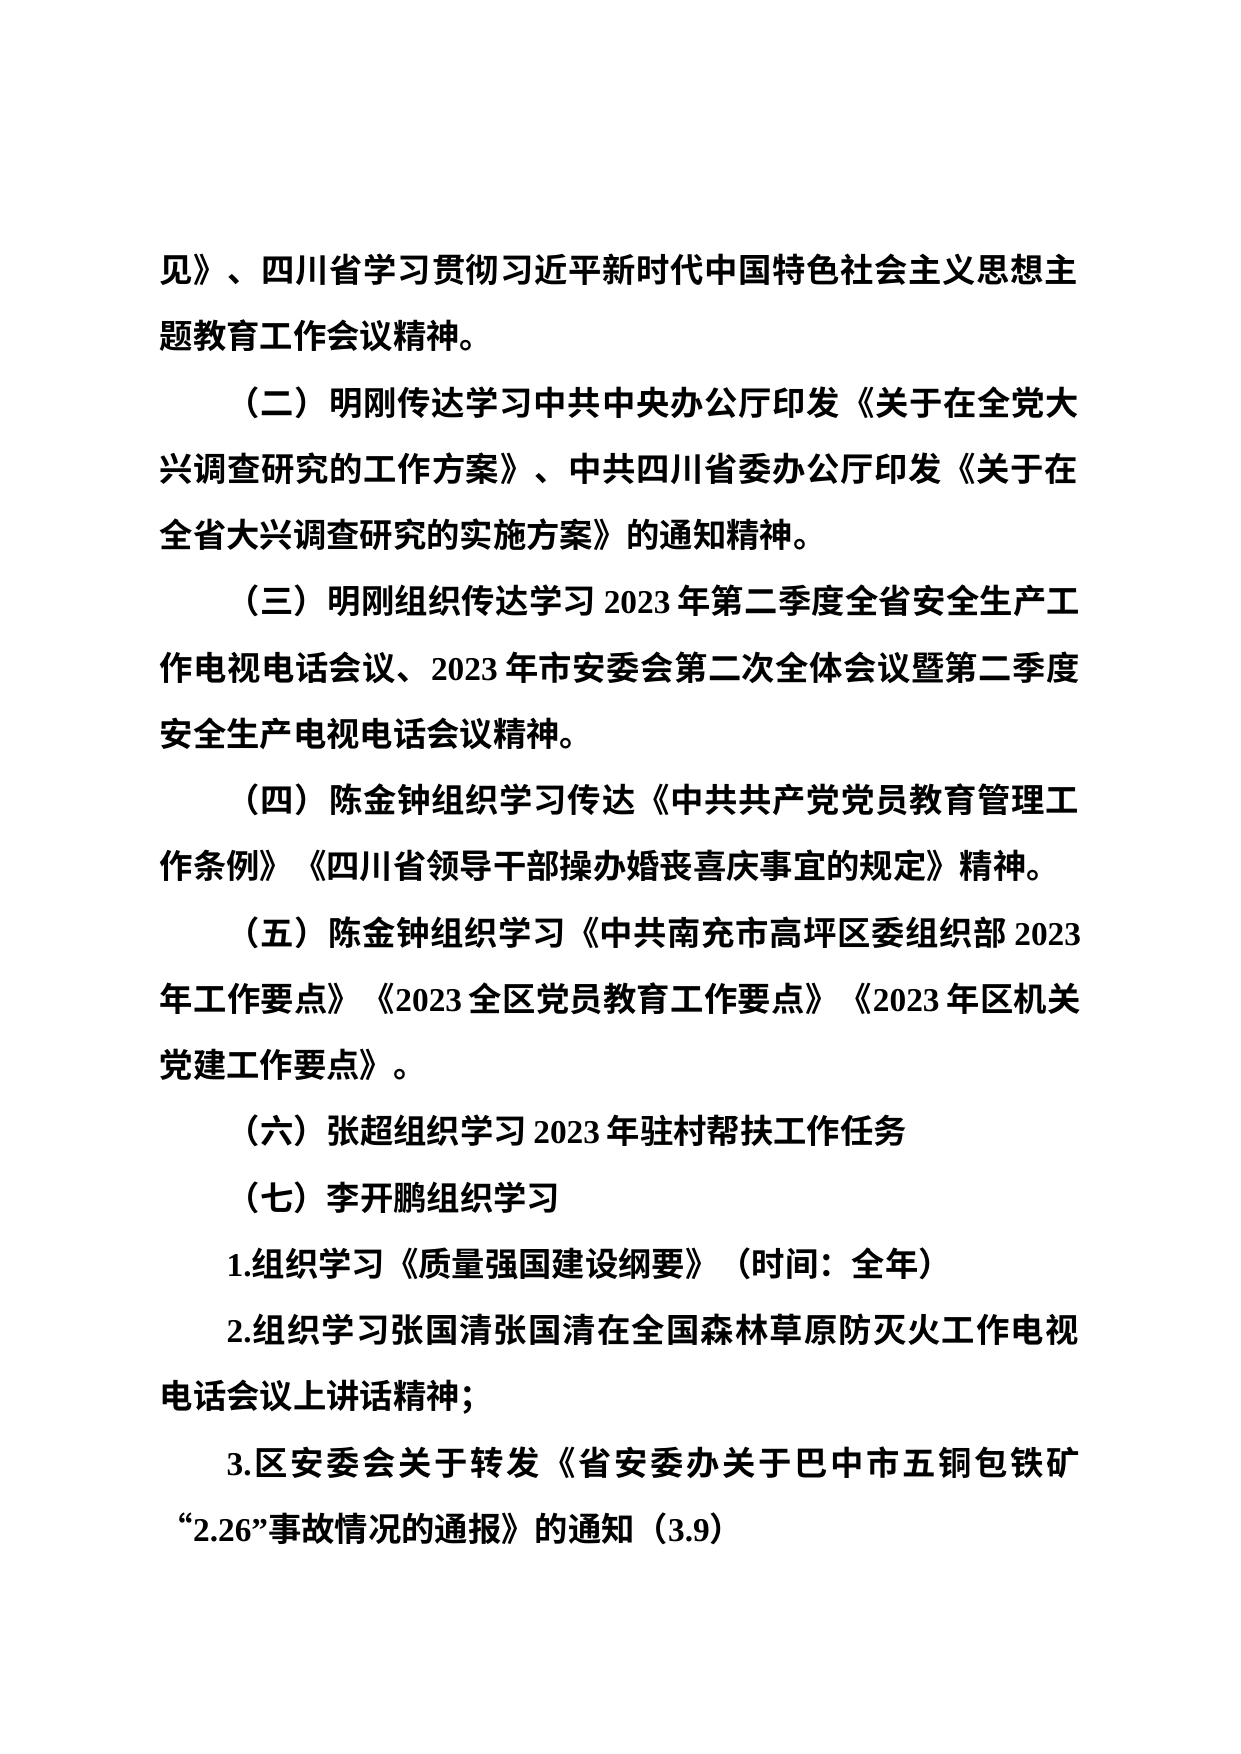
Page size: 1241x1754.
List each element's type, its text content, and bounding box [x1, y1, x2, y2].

list （二）明刚传达学习中共中央办公厅印发《关于在全党大兴调查研究的工作方案》、中共四川省委办公厅印发《关于在全省大兴调查研究的实施方案》的通知精神。 [159, 368, 1081, 566]
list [159, 235, 1081, 368]
list 2.组织学习张国清张国清在全国森林草原防灭火工作电视电话会议上讲话精神； [159, 1295, 1081, 1428]
list 3.区安委会关于转发《省安委办关于巴中市五铜包铁矿“2.26”事故情况的通报》的通知（3.9） [159, 1428, 1081, 1560]
list （四）陈金钟组织学习传达《中共共产党党员教育管理工作条例》《四川省领导干部操办婚丧喜庆事宜的规定》精神。 [159, 765, 1081, 898]
list （五）陈金钟组织学习《中共南充市高坪区委组织部2023年工作要点》《2023全区党员教育工作要点》《2023年区机关党建工作要点》。 [159, 898, 1081, 1096]
list （七）李开鹏组织学习 [159, 1163, 1081, 1229]
list （三）明刚组织传达学习2023年第二季度全省安全生产工作电视电话会议、2023年市安委会第二次全体会议暨第二季度安全生产电视电话会议精神。 [159, 566, 1081, 765]
list （六）张超组织学习2023年驻村帮扶工作任务 [159, 1096, 1081, 1163]
list 1.组织学习《质量强国建设纲要》（时间：全年） [159, 1229, 1081, 1295]
